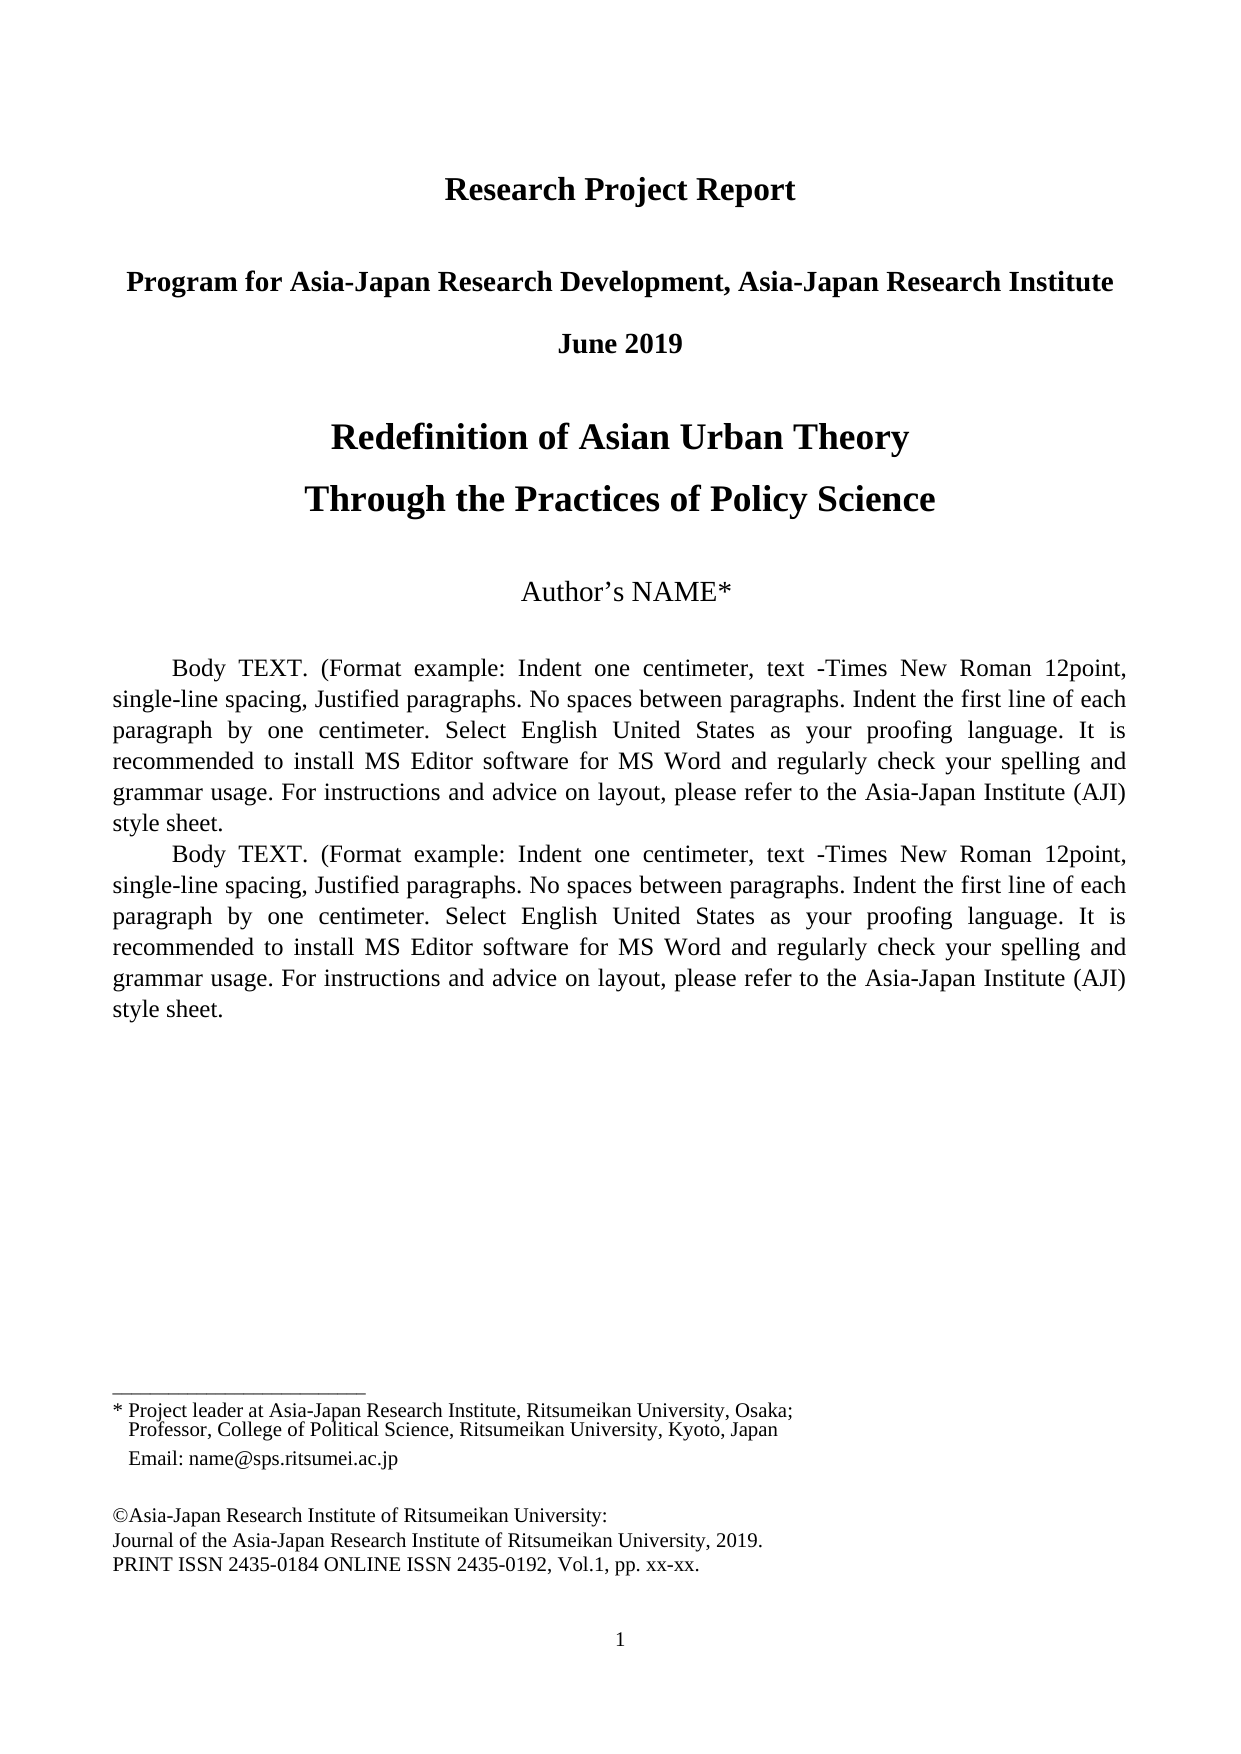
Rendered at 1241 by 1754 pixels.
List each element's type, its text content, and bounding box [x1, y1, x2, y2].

text Body TEXT. (Format example: Indent one centimeter, text -Times New Roman 12point, single-line spacing, Justified paragraphs. No spaces between paragraphs. Indent the first line of each paragraph by one centimeter. Select English United States as your proofing language. It is recommended to install MS Editor software for MS Word and regularly check your spelling and grammar usage. For instructions and advice on layout, please refer to the Asia-Japan Institute (AJI) style sheet. [112, 838, 1128, 1024]
text Body TEXT. (Format example: Indent one centimeter, text -Times New Roman 12point, single-line spacing, Justified paragraphs. No spaces between paragraphs. Indent the first line of each paragraph by one centimeter. Select English United States as your proofing language. It is recommended to install MS Editor software for MS Word and regularly check your spelling and grammar usage. For instructions and advice on layout, please refer to the Asia-Japan Institute (AJI) style sheet. [112, 652, 1128, 838]
text Through the Practices of Policy Science [112, 467, 1128, 529]
text Author’s NAME* [112, 559, 1128, 621]
text Research Project Report [112, 157, 1128, 219]
text Program for Asia-Japan Research Development, Asia-Japan Research Institute June 2019 [112, 250, 1128, 374]
text Redefinition of Asian Urban Theory [112, 405, 1128, 467]
